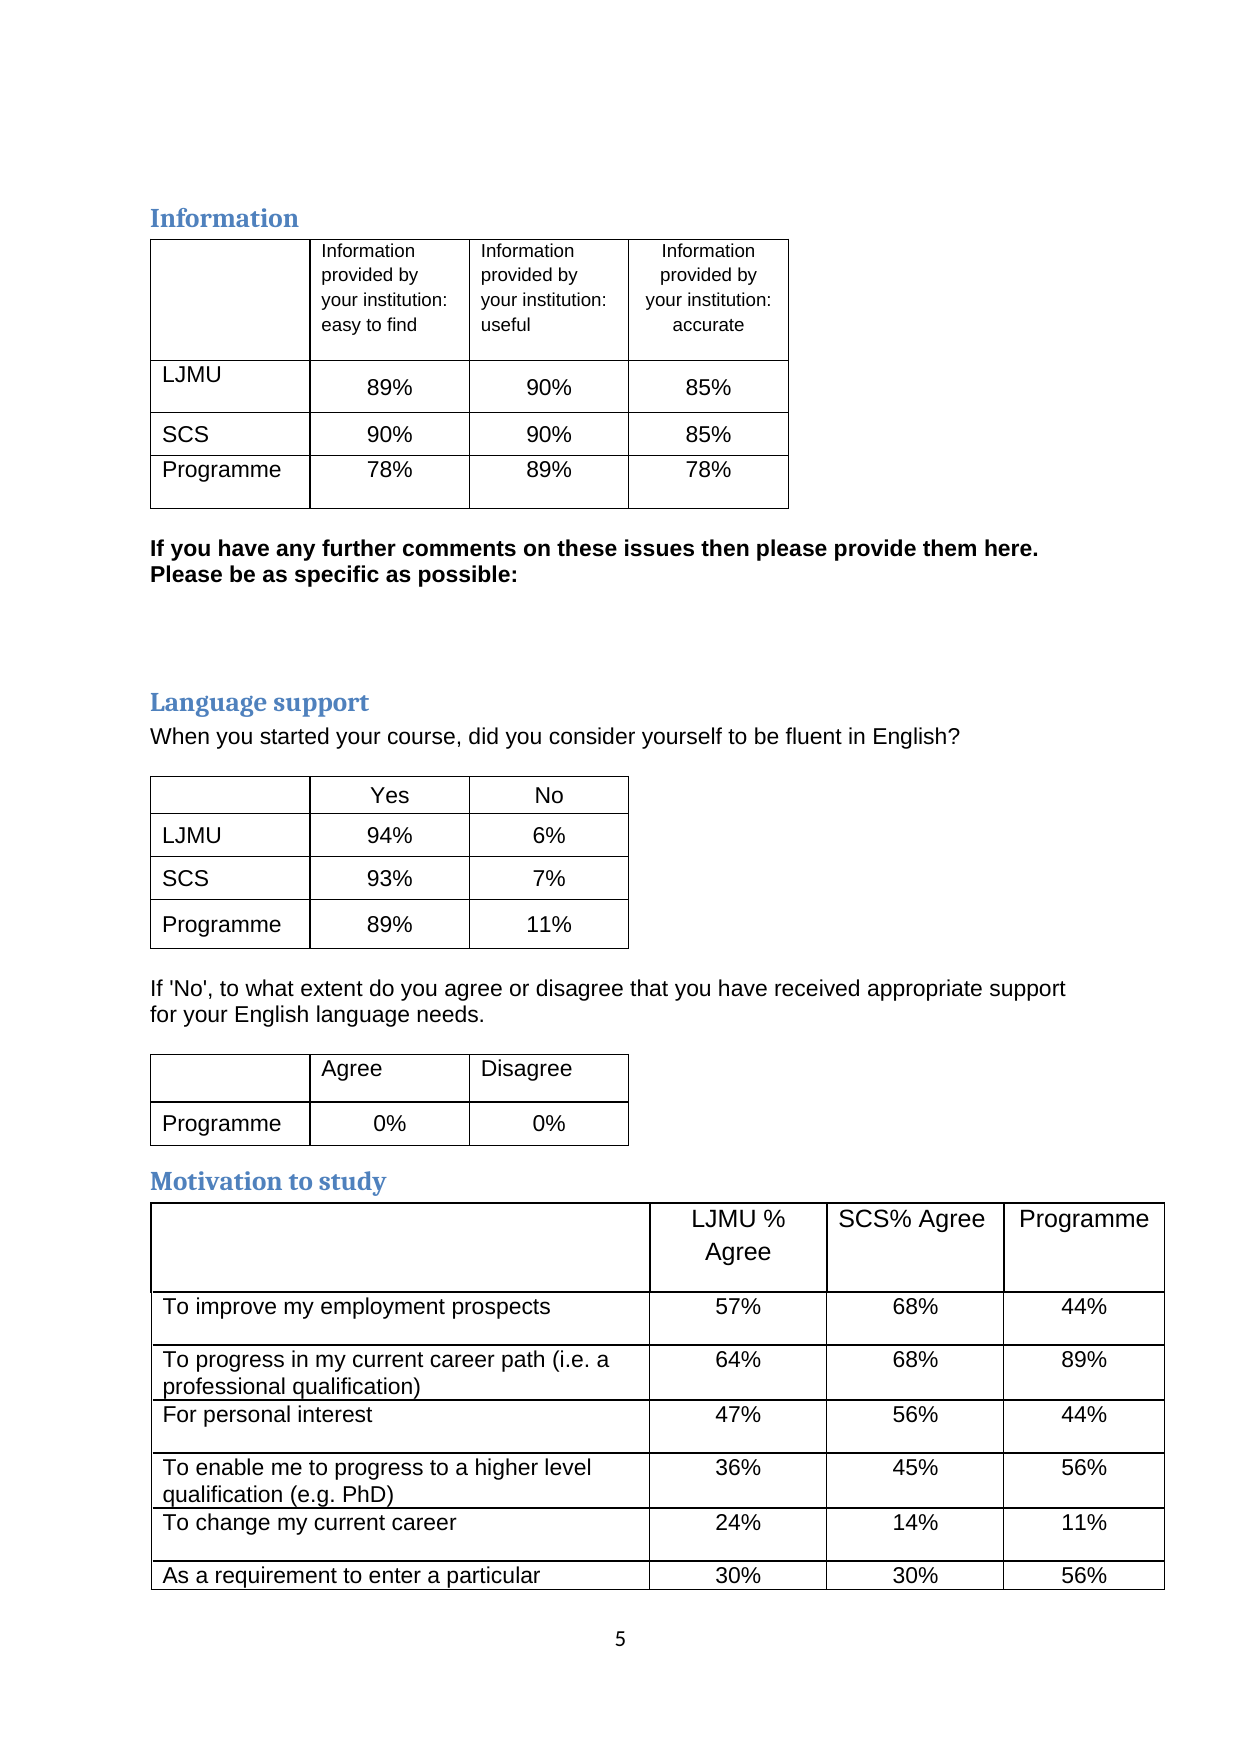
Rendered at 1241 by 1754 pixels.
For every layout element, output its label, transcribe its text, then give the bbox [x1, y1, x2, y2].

table_cell 89% [311, 361, 469, 412]
table_cell Programme [151, 1103, 309, 1144]
table_cell 89% [311, 900, 469, 947]
table_cell 57% [650, 1293, 826, 1344]
table_cell 90% [470, 413, 628, 455]
table_cell 85% [629, 413, 788, 455]
table_cell 89% [1004, 1346, 1164, 1399]
table_cell To improve my employment prospects [152, 1292, 649, 1344]
text If 'No', to what extent do you agree or disagree that you have received appropriate support for your English language needs. [150, 975, 1090, 1028]
table_cell LJMU [151, 361, 309, 412]
table_header [151, 1055, 309, 1101]
table_header [151, 240, 309, 360]
table_cell 11% [1004, 1509, 1164, 1560]
table_cell 7% [470, 857, 628, 899]
table_cell For personal interest [152, 1400, 649, 1452]
table_cell 78% [311, 456, 469, 507]
table_header Programme [1005, 1204, 1164, 1291]
table_cell 44% [1004, 1293, 1164, 1344]
table_cell 64% [650, 1346, 826, 1399]
table_cell 56% [827, 1401, 1003, 1452]
table_cell 94% [311, 814, 469, 856]
table_header Information provided by your institution: easy to find [311, 240, 469, 360]
table_cell 68% [827, 1293, 1003, 1344]
table_cell 78% [629, 456, 788, 507]
table_cell 0% [470, 1103, 628, 1144]
text If you have any further comments on these issues then please provide them here. Please be as specific as possible: [150, 535, 1090, 587]
table_cell 85% [629, 361, 788, 412]
table_cell 47% [650, 1401, 826, 1452]
table_cell 89% [470, 456, 628, 507]
table_cell 56% [1004, 1562, 1164, 1588]
text Motivation to study [150, 1166, 1090, 1197]
table_cell 11% [470, 900, 628, 947]
table_cell 6% [470, 814, 628, 856]
table_header Agree [311, 1055, 469, 1101]
text When you started your course, did you consider yourself to be fluent in English? [150, 723, 1090, 776]
table_cell 14% [827, 1509, 1003, 1560]
table_cell 45% [827, 1454, 1003, 1507]
table_cell To progress in my current career path (i.e. a professional qualification) [152, 1345, 649, 1399]
table_cell 90% [470, 361, 628, 412]
table_header [152, 1204, 649, 1291]
table_cell Programme [151, 900, 309, 947]
table_cell 90% [311, 413, 469, 455]
table_cell Programme [151, 456, 309, 507]
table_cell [152, 1561, 649, 1588]
table_cell 36% [650, 1454, 826, 1507]
table_cell 68% [827, 1346, 1003, 1399]
text Language support [150, 687, 1090, 718]
table_cell To change my current career [152, 1508, 649, 1560]
table_cell 24% [650, 1509, 826, 1560]
table_cell SCS [151, 413, 309, 455]
table_header Yes [311, 777, 469, 813]
table_cell 44% [1004, 1401, 1164, 1452]
table_header Disagree [470, 1055, 628, 1101]
table_cell To enable me to progress to a higher level qualification (e.g. PhD) [152, 1453, 649, 1507]
table_cell 56% [1004, 1454, 1164, 1507]
table_cell 0% [311, 1103, 469, 1144]
table_cell 30% [650, 1562, 826, 1588]
table_cell LJMU [151, 814, 309, 856]
table_cell 30% [827, 1562, 1003, 1588]
table_header SCS% Agree [828, 1204, 1003, 1291]
table_header [151, 777, 309, 813]
table_header LJMU % Agree [651, 1204, 826, 1291]
table_cell SCS [151, 857, 309, 899]
table_header Information provided by your institution: accurate [629, 240, 788, 360]
table_cell 93% [311, 857, 469, 899]
table_header Information provided by your institution: useful [470, 240, 628, 360]
table_header No [470, 777, 628, 813]
text Information [150, 203, 1090, 234]
